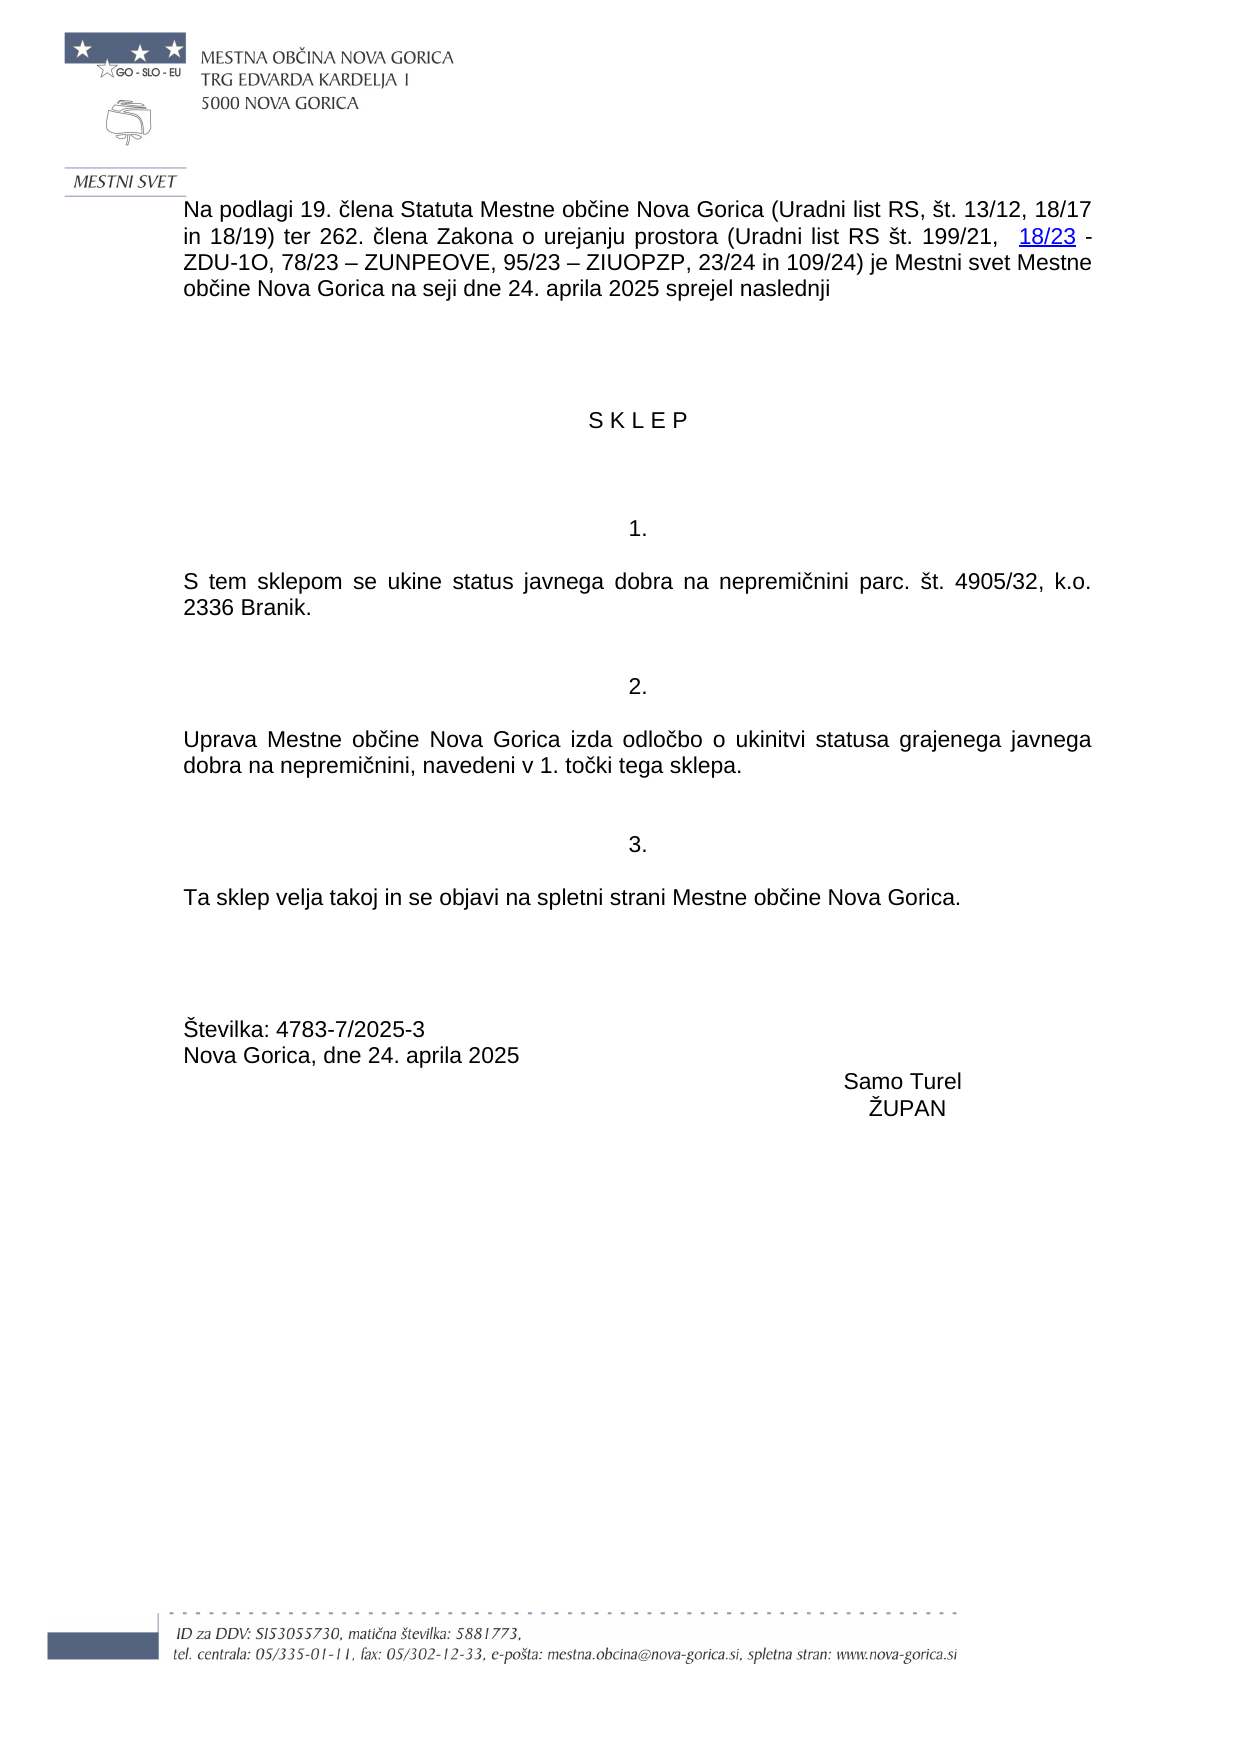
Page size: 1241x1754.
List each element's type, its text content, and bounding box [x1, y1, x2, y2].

text 1. [183, 515, 1092, 541]
text Ta sklep velja takoj in se objavi na spletni strani Mestne občine Nova Gorica. [183, 884, 1092, 910]
text Uprava Mestne občine Nova Gorica izda odločbo o ukinitvi statusa grajenega javnega dobra na nepremičnini, navedeni v 1. točki tega sklepa. [183, 726, 1092, 778]
text 3. [183, 831, 1092, 857]
text ŽUPAN [183, 1095, 1092, 1121]
text S tem sklepom se ukine status javnega dobra na nepremičnini parc. št. 4905/32, k.o. 2336 Branik. [183, 568, 1092, 620]
text Nova Gorica, dne 24. aprila 2025 [183, 1042, 1092, 1068]
text Samo Turel [183, 1068, 1092, 1095]
text Na podlagi 19. člena Statuta Mestne občine Nova Gorica (Uradni list RS, št. 13/12, 18/17 in 18/19) ter 262. člena Zakona o urejanju prostora (Uradni list RS št. 199/21, 18/23 - ZDU-1O, 78/23 – ZUNPEOVE, 95/23 – ZIUOPZP, 23/24 in 109/24) je Mestni svet Mestne občine Nova Gorica na seji dne 24. aprila 2025 sprejel naslednji [183, 148, 1092, 302]
picture [64, 32, 454, 197]
text Številka: 4783-7/2025-3 [183, 1016, 1092, 1042]
text 2. [183, 673, 1092, 699]
text S K L E P [183, 407, 1092, 433]
picture [47, 1612, 957, 1664]
